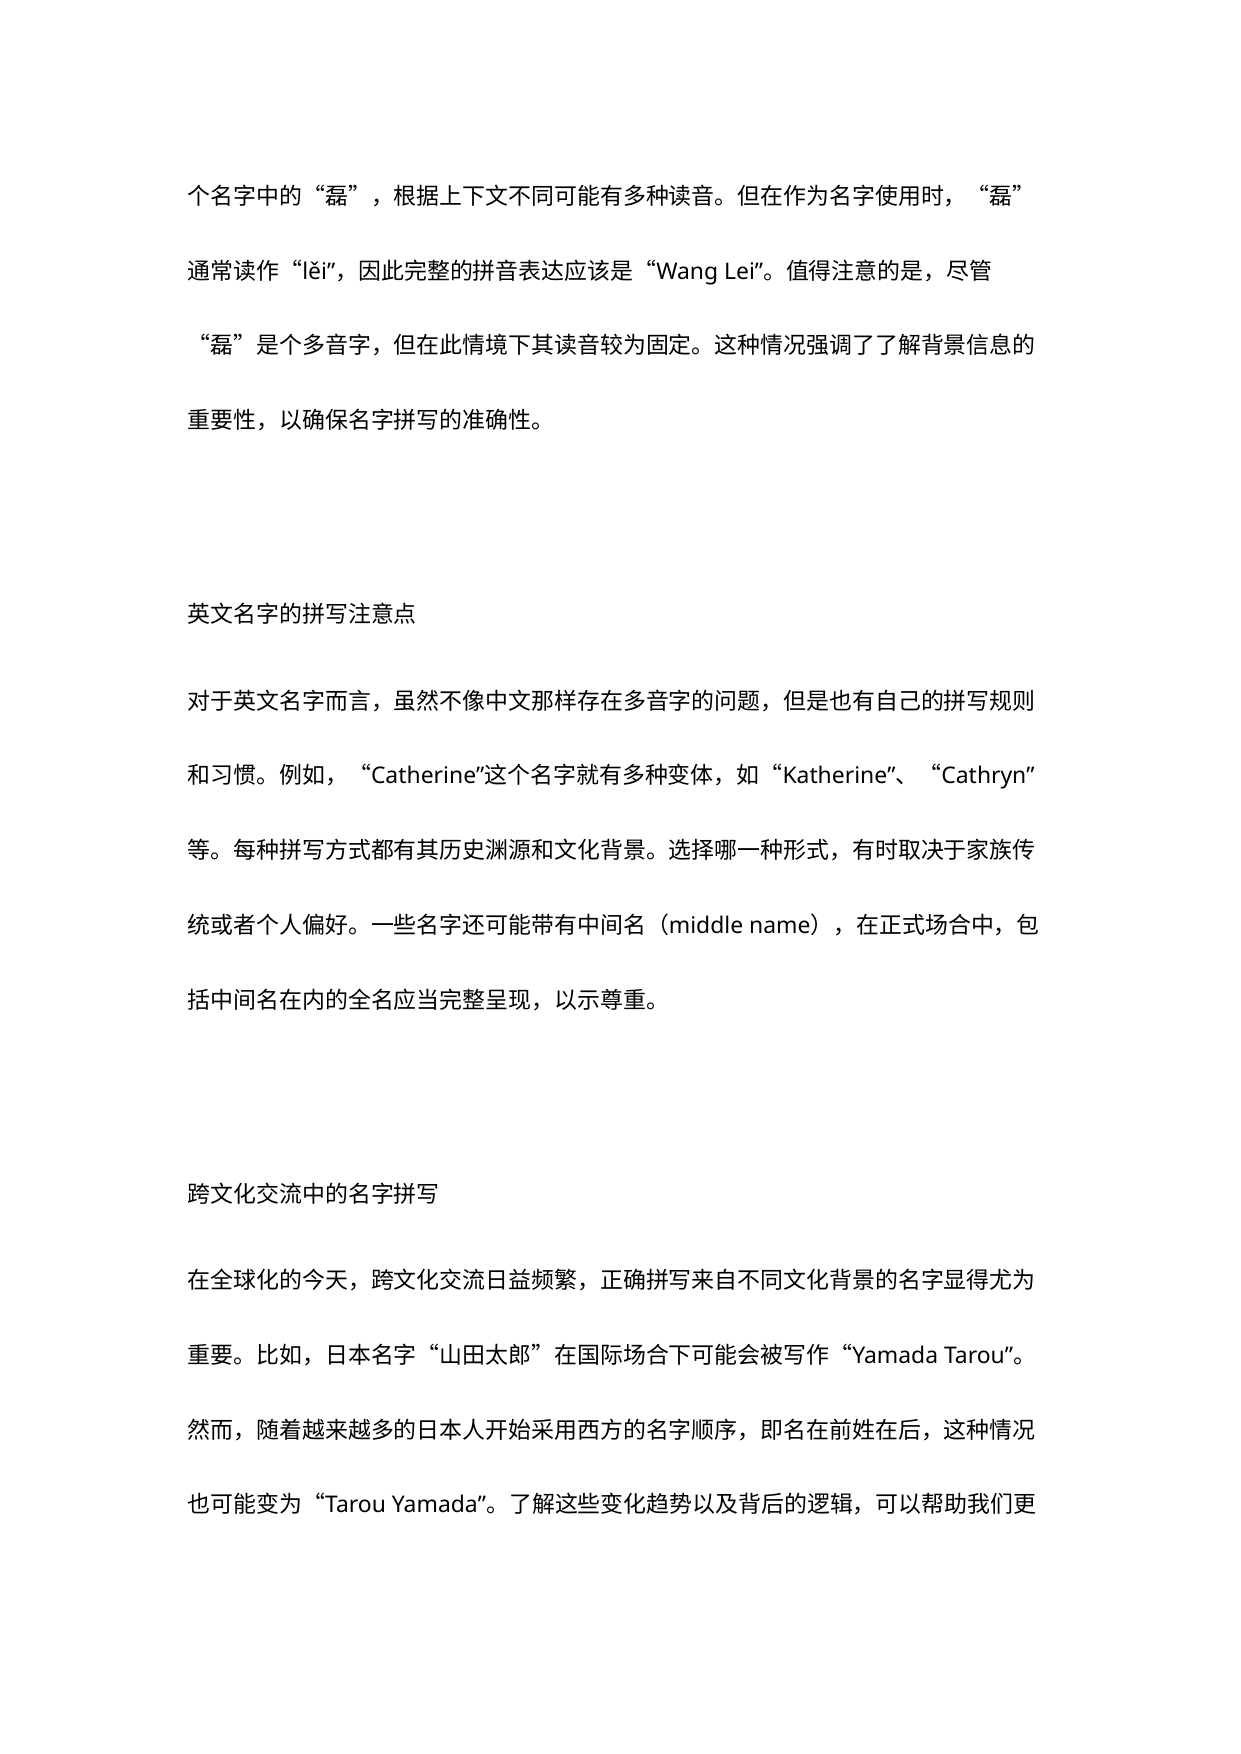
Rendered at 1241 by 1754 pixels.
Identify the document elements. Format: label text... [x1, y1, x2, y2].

text 英文名字的拼写注意点 [187, 580, 1053, 645]
text 跨文化交流中的名字拼写 [187, 1160, 1053, 1225]
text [187, 1246, 1053, 1536]
text 对于英文名字而言，虽然不像中文那样存在多音字的问题，但是也有自己的拼写规则和习惯。例如，“Catherine”这个名字就有多种变体，如“Katherine”、“Cathryn”等。每种拼写方式都有其历史渊源和文化背景。选择哪一种形式，有时取决于家族传统或者个人偏好。一些名字还可能带有中间名（middle name），在正式场合中，包括中间名在内的全名应当完整呈现，以示尊重。 [187, 667, 1053, 1031]
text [187, 162, 1053, 451]
